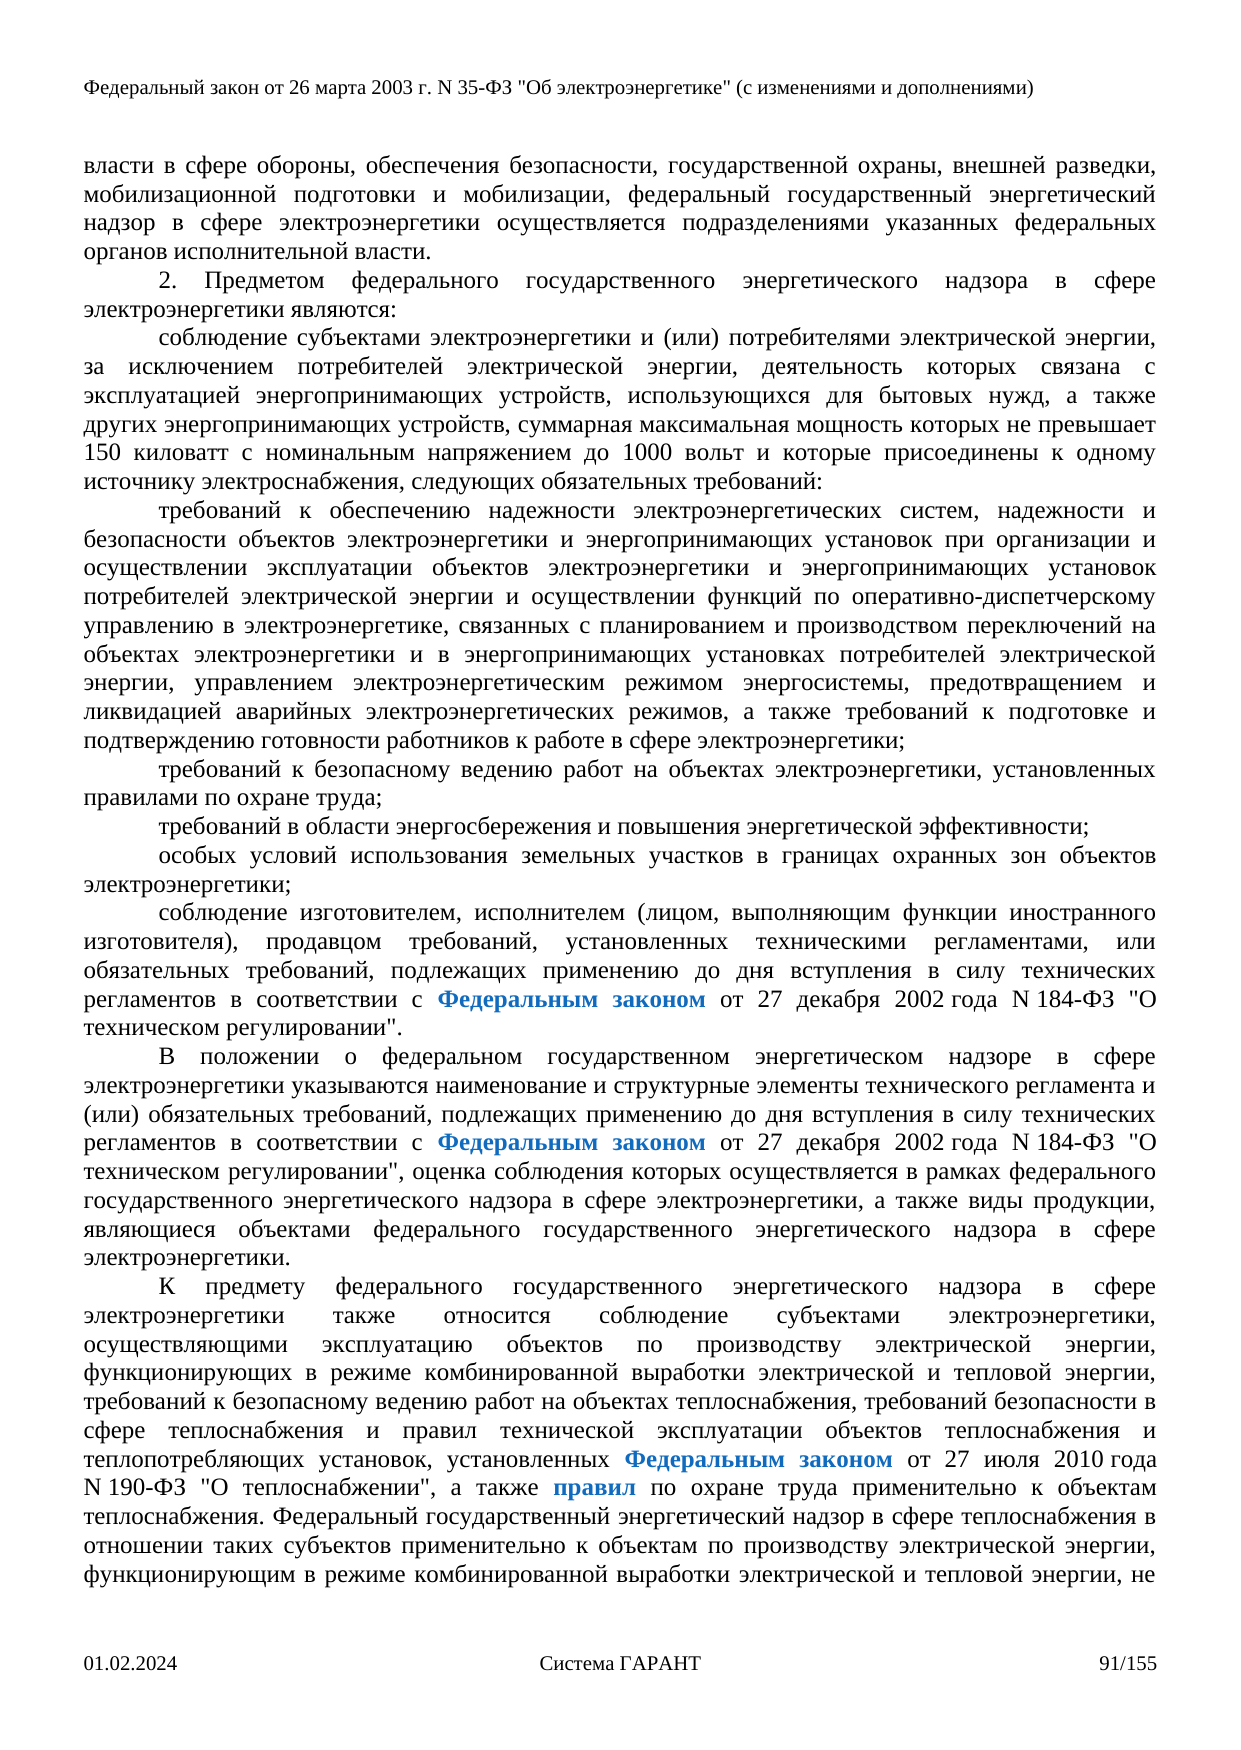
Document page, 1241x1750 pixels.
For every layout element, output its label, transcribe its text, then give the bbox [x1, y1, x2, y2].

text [83, 1271, 1157, 1587]
text требований в области энергосбережения и повышения энергетической эффективности; [83, 811, 1157, 840]
text требований к безопасному ведению работ на объектах электроэнергетики, установленных правилами по охране труда; [83, 754, 1157, 811]
text 2. Предметом федерального государственного энергетического надзора в сфере электроэнергетики являются: [83, 265, 1157, 322]
text соблюдение изготовителем, исполнителем (лицом, выполняющим функции иностранного изготовителя), продавцом требований, установленных техническими регламентами, или обязательных требований, подлежащих применению до дня вступления в силу технических регламентов в соответствии с Федеральным законом от 27 декабря 2002 года N 184-ФЗ "О техническом регулировании". [83, 897, 1157, 1041]
text В положении о федеральном государственном энергетическом надзоре в сфере электроэнергетики указываются наименование и структурные элементы технического регламента и (или) обязательных требований, подлежащих применению до дня вступления в силу технических регламентов в соответствии с Федеральным законом от 27 декабря 2002 года N 184-ФЗ "О техническом регулировании", оценка соблюдения которых осуществляется в рамках федерального государственного энергетического надзора в сфере электроэнергетики, а также виды продукции, являющиеся объектами федерального государственного энергетического надзора в сфере электроэнергетики. [83, 1041, 1157, 1271]
text соблюдение субъектами электроэнергетики и (или) потребителями электрической энергии, за исключением потребителей электрической энергии, деятельность которых связана с эксплуатацией энергопринимающих устройств, использующихся для бытовых нужд, а также других энергопринимающих устройств, суммарная максимальная мощность которых не превышает 150 киловатт с номинальным напряжением до 1000 вольт и которые присоединены к одному источнику электроснабжения, следующих обязательных требований: [83, 322, 1157, 495]
text особых условий использования земельных участков в границах охранных зон объектов электроэнергетики; [83, 840, 1157, 897]
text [83, 150, 1157, 265]
text требований к обеспечению надежности электроэнергетических систем, надежности и безопасности объектов электроэнергетики и энергопринимающих установок при организации и осуществлении эксплуатации объектов электроэнергетики и энергопринимающих установок потребителей электрической энергии и осуществлении функций по оперативно-диспетчерскому управлению в электроэнергетике, связанных с планированием и производством переключений на объектах электроэнергетики и в энергопринимающих установках потребителей электрической энергии, управлением электроэнергетическим режимом энергосистемы, предотвращением и ликвидацией аварийных электроэнергетических режимов, а также требований к подготовке и подтверждению готовности работников к работе в сфере электроэнергетики; [83, 495, 1157, 754]
